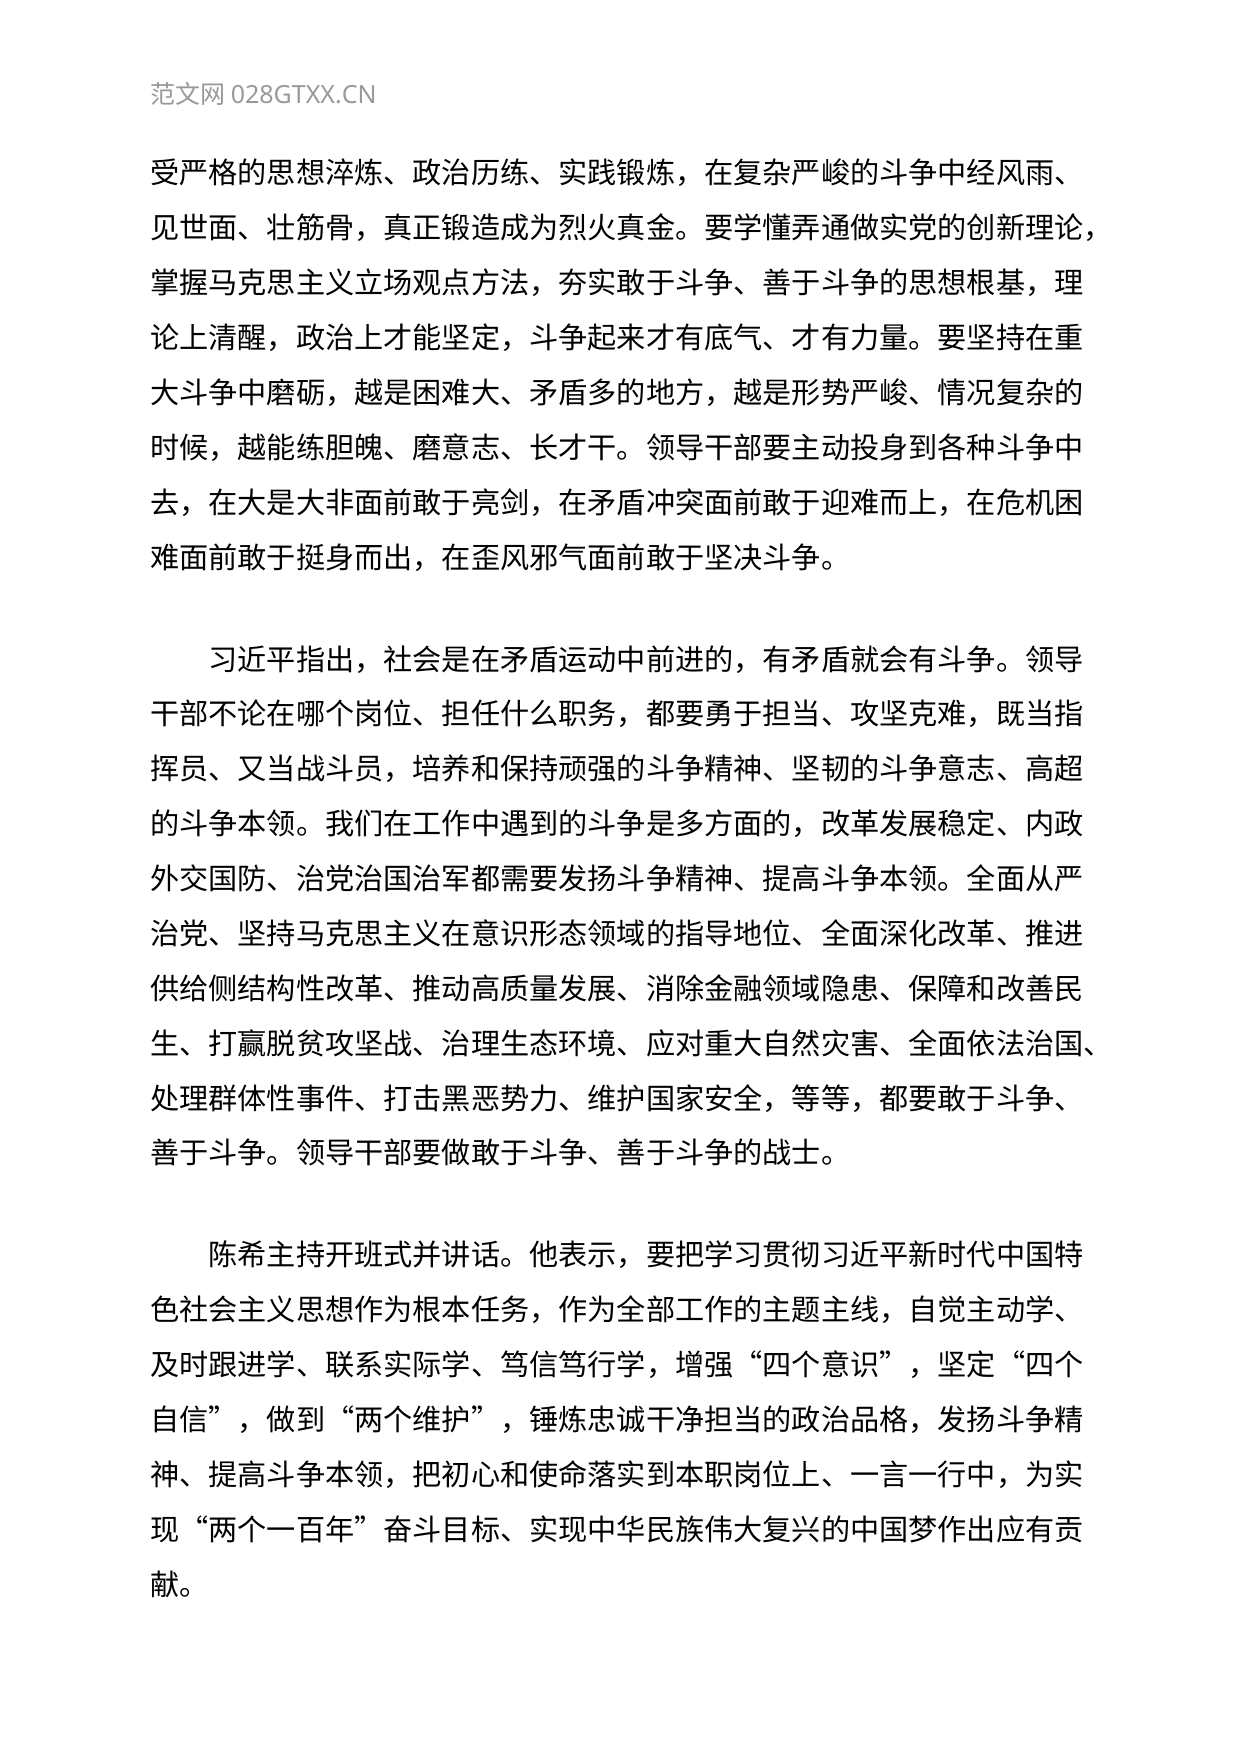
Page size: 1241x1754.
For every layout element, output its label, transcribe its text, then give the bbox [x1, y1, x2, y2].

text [150, 150, 1090, 577]
text 陈希主持开班式并讲话。他表示，要把学习贯彻习近平新时代中国特色社会主义思想作为根本任务，作为全部工作的主题主线，自觉主动学、及时跟进学、联系实际学、笃信笃行学，增强“四个意识”，坚定“四个自信”，做到“两个维护”，锤炼忠诚干净担当的政治品格，发扬斗争精神、提高斗争本领，把初心和使命落实到本职岗位上、一言一行中，为实现“两个一百年”奋斗目标、实现中华民族伟大复兴的中国梦作出应有贡献。 [150, 1232, 1090, 1603]
text 习近平指出，社会是在矛盾运动中前进的，有矛盾就会有斗争。领导干部不论在哪个岗位、担任什么职务，都要勇于担当、攻坚克难，既当指挥员、又当战斗员，培养和保持顽强的斗争精神、坚韧的斗争意志、高超的斗争本领。我们在工作中遇到的斗争是多方面的，改革发展稳定、内政外交国防、治党治国治军都需要发扬斗争精神、提高斗争本领。全面从严治党、坚持马克思主义在意识形态领域的指导地位、全面深化改革、推进供给侧结构性改革、推动高质量发展、消除金融领域隐患、保障和改善民生、打赢脱贫攻坚战、治理生态环境、应对重大自然灾害、全面依法治国、处理群体性事件、打击黑恶势力、维护国家安全，等等，都要敢于斗争、善于斗争。领导干部要做敢于斗争、善于斗争的战士。 [150, 636, 1090, 1172]
